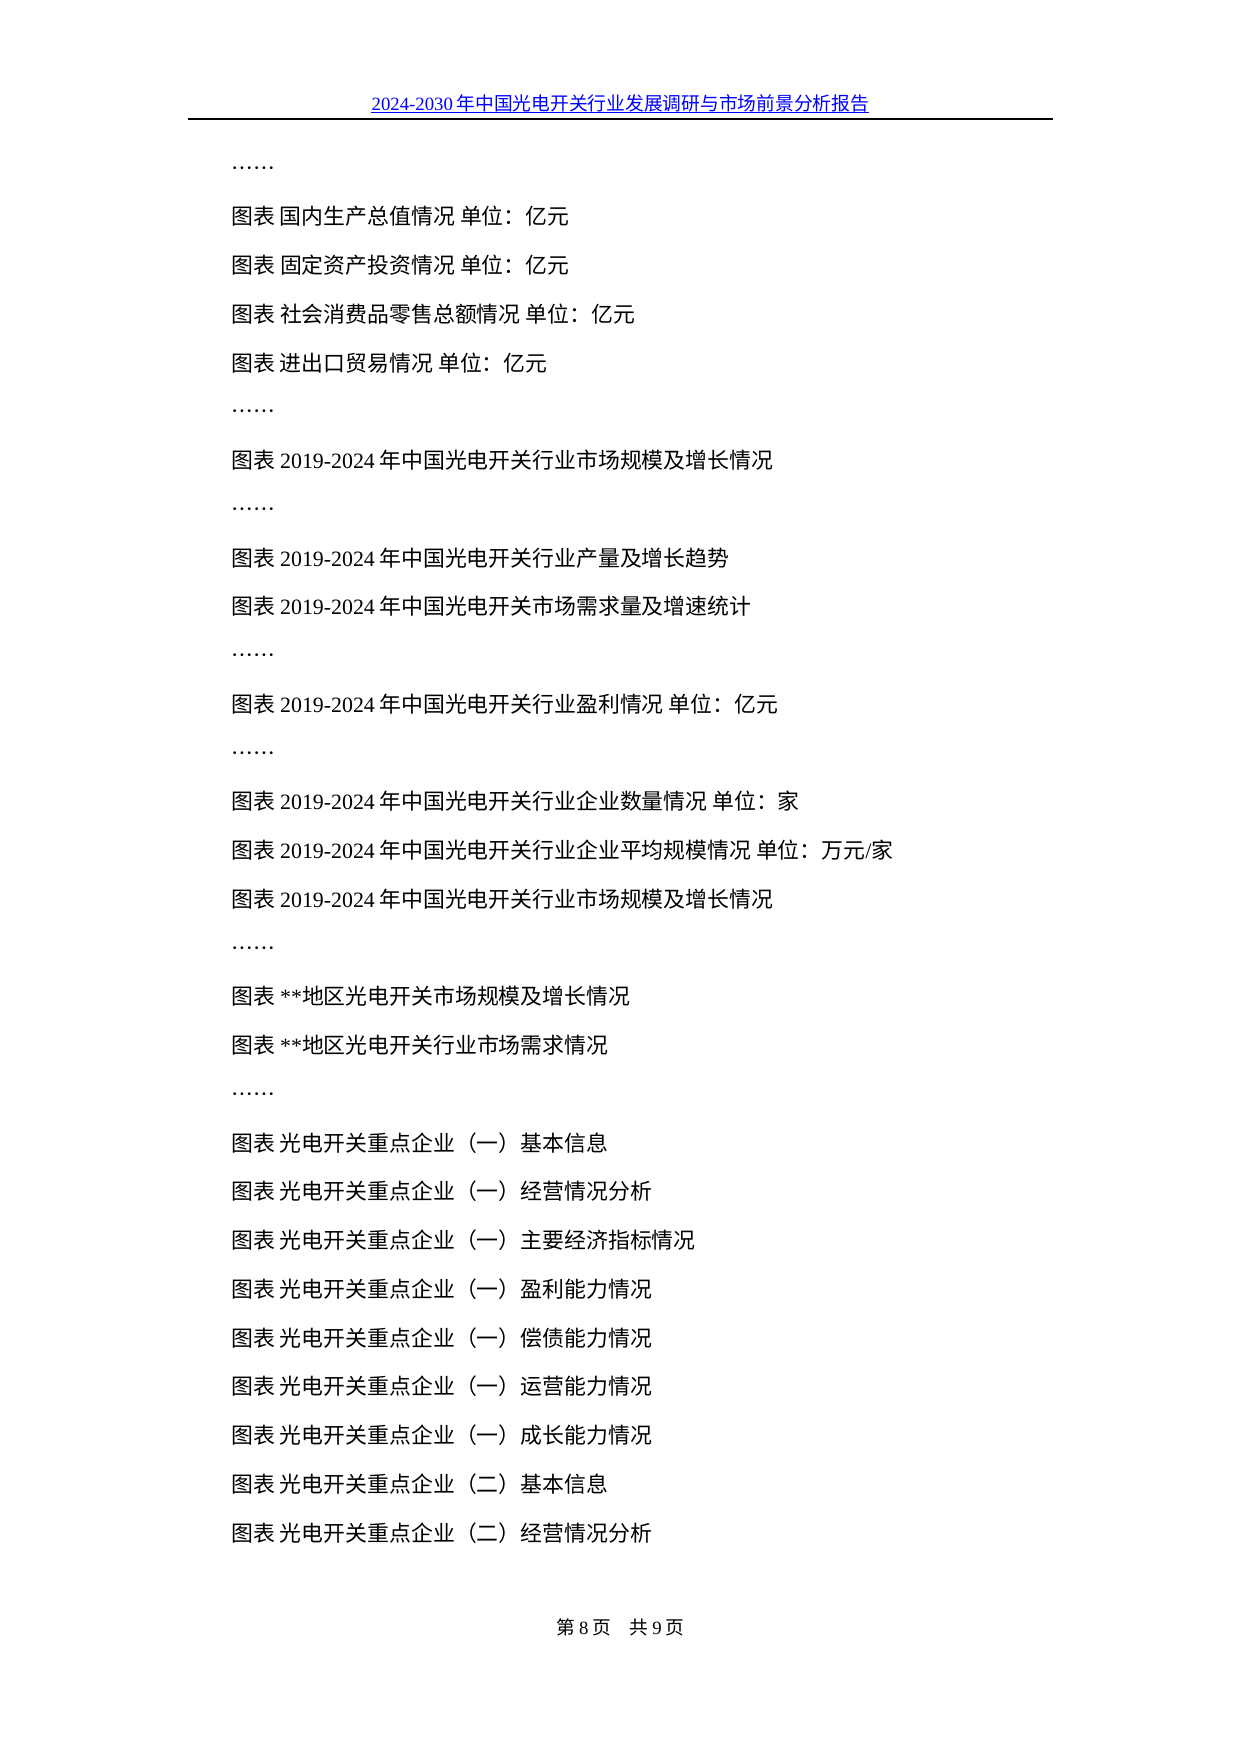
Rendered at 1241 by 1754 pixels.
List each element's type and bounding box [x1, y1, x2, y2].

text [187, 150, 1053, 1548]
